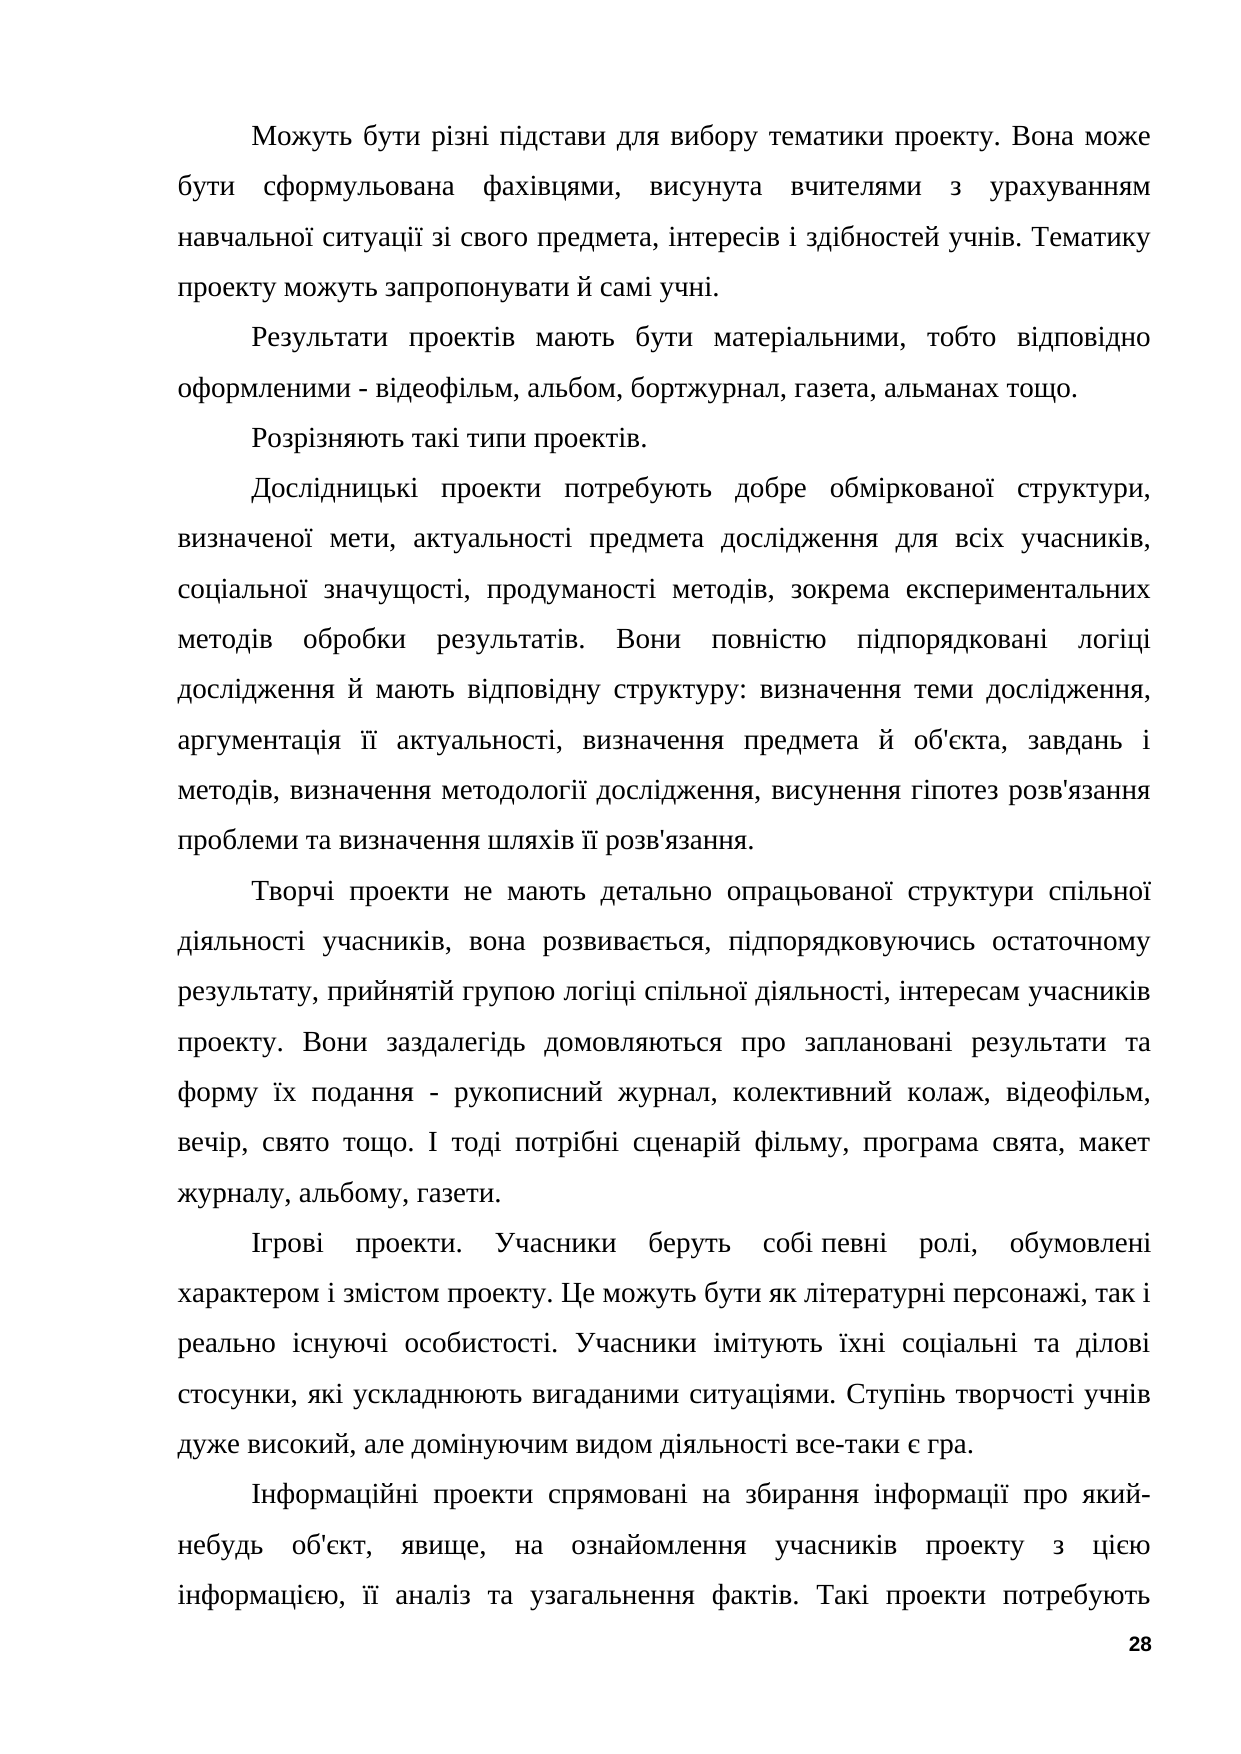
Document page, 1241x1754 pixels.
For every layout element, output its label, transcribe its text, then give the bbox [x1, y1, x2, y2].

text Результати проектів мають бути матеріальними, тобто відповідно оформленими - відеофільм, альбом, бортжурнал, газета, альманах тощо. [177, 319, 1152, 403]
text Творчі проекти не мають детально опрацьованої структури спільної діяльності учасників, вона розвивається, підпорядковуючись остаточному результату, прийнятій групою логіці спільної діяльності, інтересам учасників проекту. Вони заздалегідь домовляються про заплановані результати та форму їх подання - рукописний журнал, колективний колаж, відеофільм, вечір, свято тощо. І тоді потрібні сценарій фільму, програма свята, макет журналу, альбому, газети. [177, 873, 1152, 1208]
text Дослідницькі проекти потребують добре обміркованої структури, визначеної мети, актуальності предмета дослідження для всіх учасників, соціальної значущості, продуманості методів, зокрема експериментальних методів обробки результатів. Вони повністю підпорядковані логіці дослідження й мають відповідну структуру: визначення теми дослідження, аргументація її актуальності, визначення предмета й об'єкта, завдань і методів, визначення методології дослідження, висунення гіпотез розв'язання проблеми та визначення шляхів її розв'язання. [177, 470, 1152, 856]
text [177, 1477, 1152, 1611]
text Можуть бути різні підстави для вибору тематики проекту. Вона може бути сформульована фахівцями, висунута вчителями з урахуванням навчальної ситуації зі свого предмета, інтересів і здібностей учнів. Тематику проекту можуть запропонувати й самі учні. [177, 118, 1152, 303]
text Розрізняють такі типи проектів. [177, 420, 1152, 453]
text Ігрові проекти. Учасники беруть собі певні ролі, обумовлені характером і змістом проекту. Це можуть бути як літературні персонажі, так і реально існуючі особистості. Учасники імітують їхні соціальні та ділові стосунки, які ускладнюють вигаданими ситуаціями. Ступінь творчості учнів дуже високий, але домінуючим видом діяльності все-таки є гра. [177, 1225, 1152, 1460]
